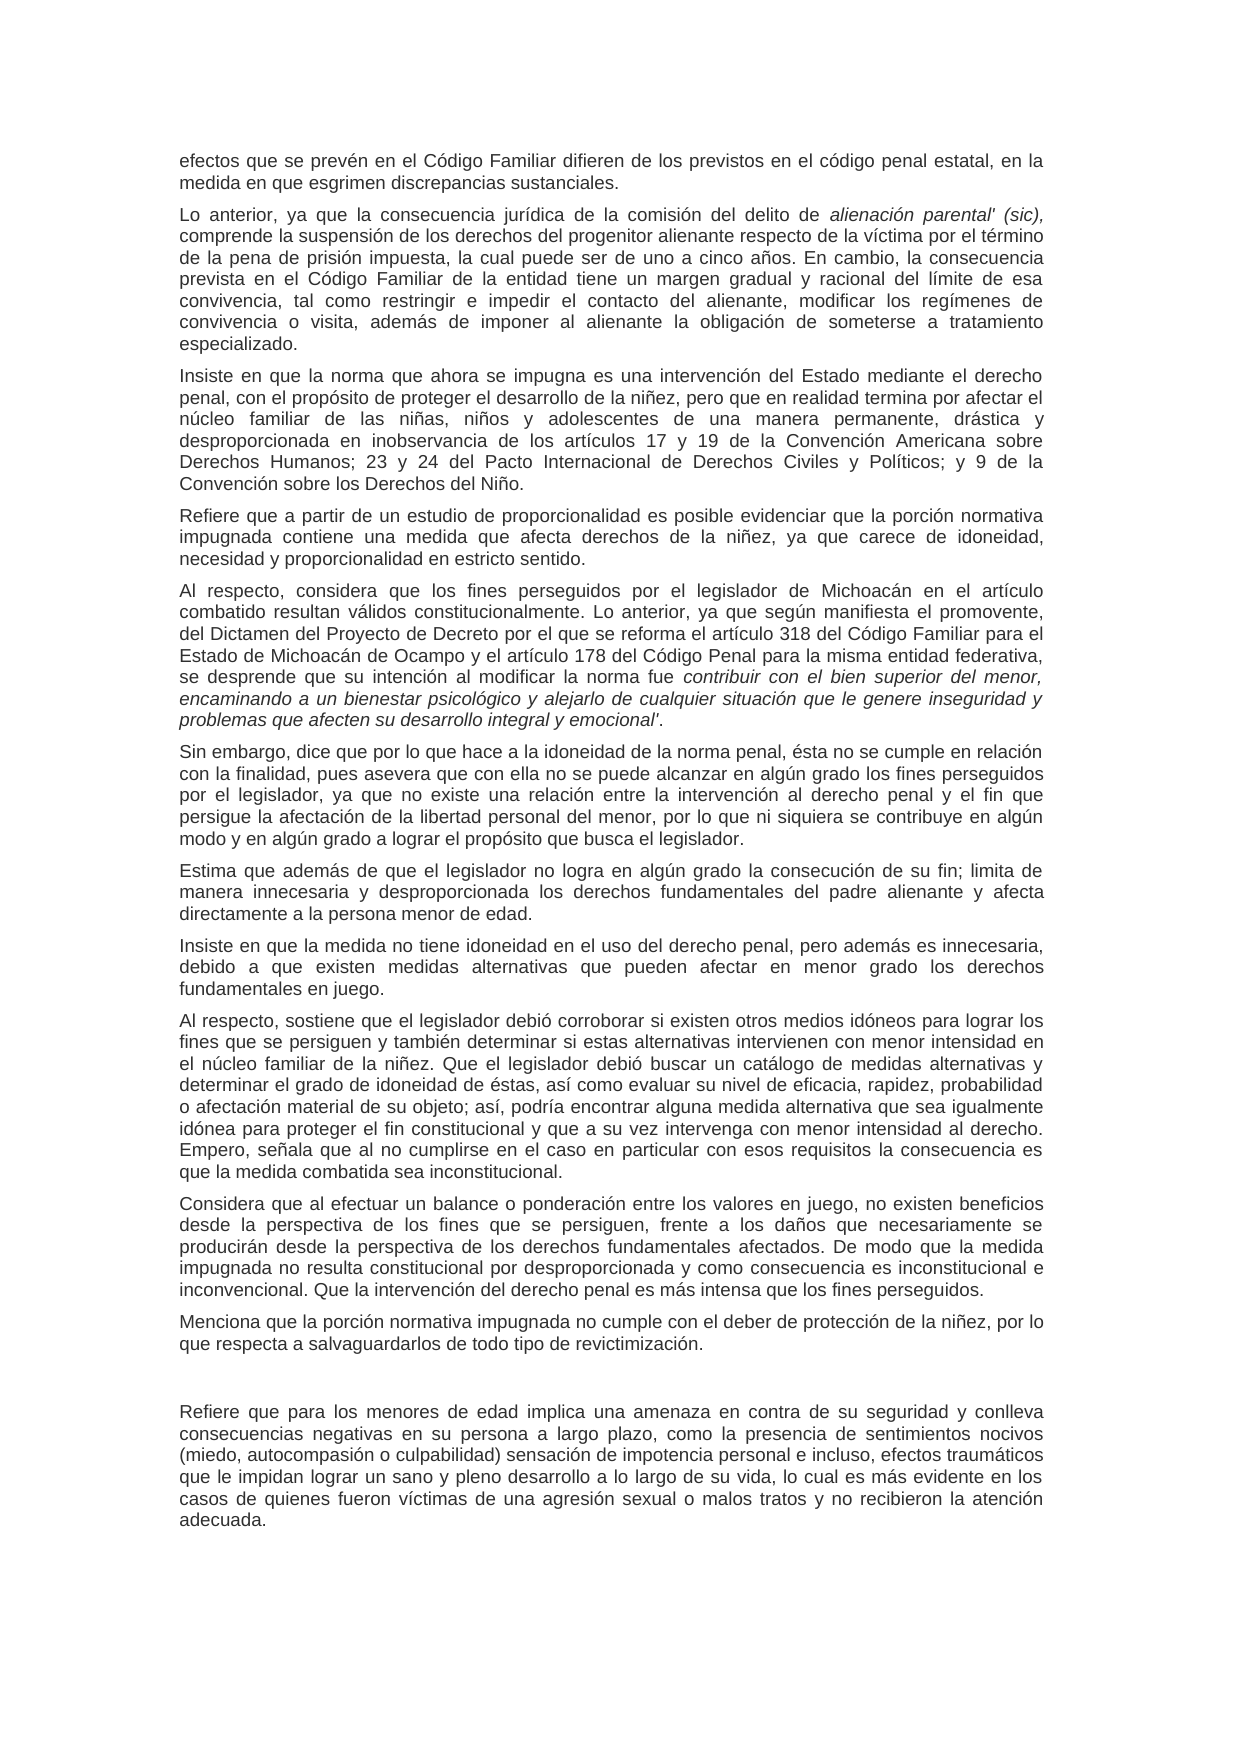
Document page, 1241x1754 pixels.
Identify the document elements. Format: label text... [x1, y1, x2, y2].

text Al respecto, considera que los fines perseguidos por el legislador de Michoacán en el artículo combatido resultan válidos constitucionalmente. Lo anterior, ya que según manifiesta el promovente, del Dictamen del Proyecto de Decreto por el que se reforma el artículo 318 del Código Familiar para el Estado de Michoacán de Ocampo y el artículo 178 del Código Penal para la misma entidad federativa, se desprende que su intención al modificar la norma fue contribuir con el bien superior del menor, encaminando a un bienestar psicológico y alejarlo de cualquier situación que le genere inseguridad y problemas que afecten su desarrollo integral y emocional'. [179, 580, 1044, 731]
text Estima que además de que el legislador no logra en algún grado la consecución de su fin; limita de manera innecesaria y desproporcionada los derechos fundamentales del padre alienante y afecta directamente a la persona menor de edad. [179, 859, 1044, 924]
text Insiste en que la norma que ahora se impugna es una intervención del Estado mediante el derecho penal, con el propósito de proteger el desarrollo de la niñez, pero que en realidad termina por afectar el núcleo familiar de las niñas, niños y adolescentes de una manera permanente, drástica y desproporcionada en inobservancia de los artículos 17 y 19 de la Convención Americana sobre Derechos Humanos; 23 y 24 del Pacto Internacional de Derechos Civiles y Políticos; y 9 de la Convención sobre los Derechos del Niño. [179, 365, 1044, 494]
text Lo anterior, ya que la consecuencia jurídica de la comisión del delito de alienación parental' (sic), comprende la suspensión de los derechos del progenitor alienante respecto de la víctima por el término de la pena de prisión impuesta, la cual puede ser de uno a cinco años. En cambio, la consecuencia prevista en el Código Familiar de la entidad tiene un margen gradual y racional del límite de esa convivencia, tal como restringir e impedir el contacto del alienante, modificar los regímenes de convivencia o visita, además de imponer al alienante la obligación de someterse a tratamiento especializado. [179, 203, 1044, 354]
text Insiste en que la medida no tiene idoneidad en el uso del derecho penal, pero además es innecesaria, debido a que existen medidas alternativas que pueden afectar en menor grado los derechos fundamentales en juego. [179, 934, 1044, 999]
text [179, 150, 1044, 193]
text Menciona que la porción normativa impugnada no cumple con el deber de protección de la niñez, por lo que respecta a salvaguardarlos de todo tipo de revictimización. [179, 1311, 1044, 1354]
text Refiere que a partir de un estudio de proporcionalidad es posible evidenciar que la porción normativa impugnada contiene una medida que afecta derechos de la niñez, ya que carece de idoneidad, necesidad y proporcionalidad en estricto sentido. [179, 505, 1044, 569]
text Al respecto, sostiene que el legislador debió corroborar si existen otros medios idóneos para lograr los fines que se persiguen y también determinar si estas alternativas intervienen con menor intensidad en el núcleo familiar de la niñez. Que el legislador debió buscar un catálogo de medidas alternativas y determinar el grado de idoneidad de éstas, así como evaluar su nivel de eficacia, rapidez, probabilidad o afectación material de su objeto; así, podría encontrar alguna medida alternativa que sea igualmente idónea para proteger el fin constitucional y que a su vez intervenga con menor intensidad al derecho. Empero, señala que al no cumplirse en el caso en particular con esos requisitos la consecuencia es que la medida combatida sea inconstitucional. [179, 1009, 1044, 1182]
text Refiere que para los menores de edad implica una amenaza en contra de su seguridad y conlleva consecuencias negativas en su persona a largo plazo, como la presencia de sentimientos nocivos (miedo, autocompasión o culpabilidad) sensación de impotencia personal e incluso, efectos traumáticos que le impidan lograr un sano y pleno desarrollo a lo largo de su vida, lo cual es más evidente en los casos de quienes fueron víctimas de una agresión sexual o malos tratos y no recibieron la atención adecuada. [179, 1401, 1044, 1530]
text Considera que al efectuar un balance o ponderación entre los valores en juego, no existen beneficios desde la perspectiva de los fines que se persiguen, frente a los daños que necesariamente se producirán desde la perspectiva de los derechos fundamentales afectados. De modo que la medida impugnada no resulta constitucional por desproporcionada y como consecuencia es inconstitucional e inconvencional. Que la intervención del derecho penal es más intensa que los fines perseguidos. [179, 1192, 1044, 1300]
text Sin embargo, dice que por lo que hace a la idoneidad de la norma penal, ésta no se cumple en relación con la finalidad, pues asevera que con ella no se puede alcanzar en algún grado los fines perseguidos por el legislador, ya que no existe una relación entre la intervención al derecho penal y el fin que persigue la afectación de la libertad personal del menor, por lo que ni siquiera se contribuye en algún modo y en algún grado a lograr el propósito que busca el legislador. [179, 741, 1044, 849]
